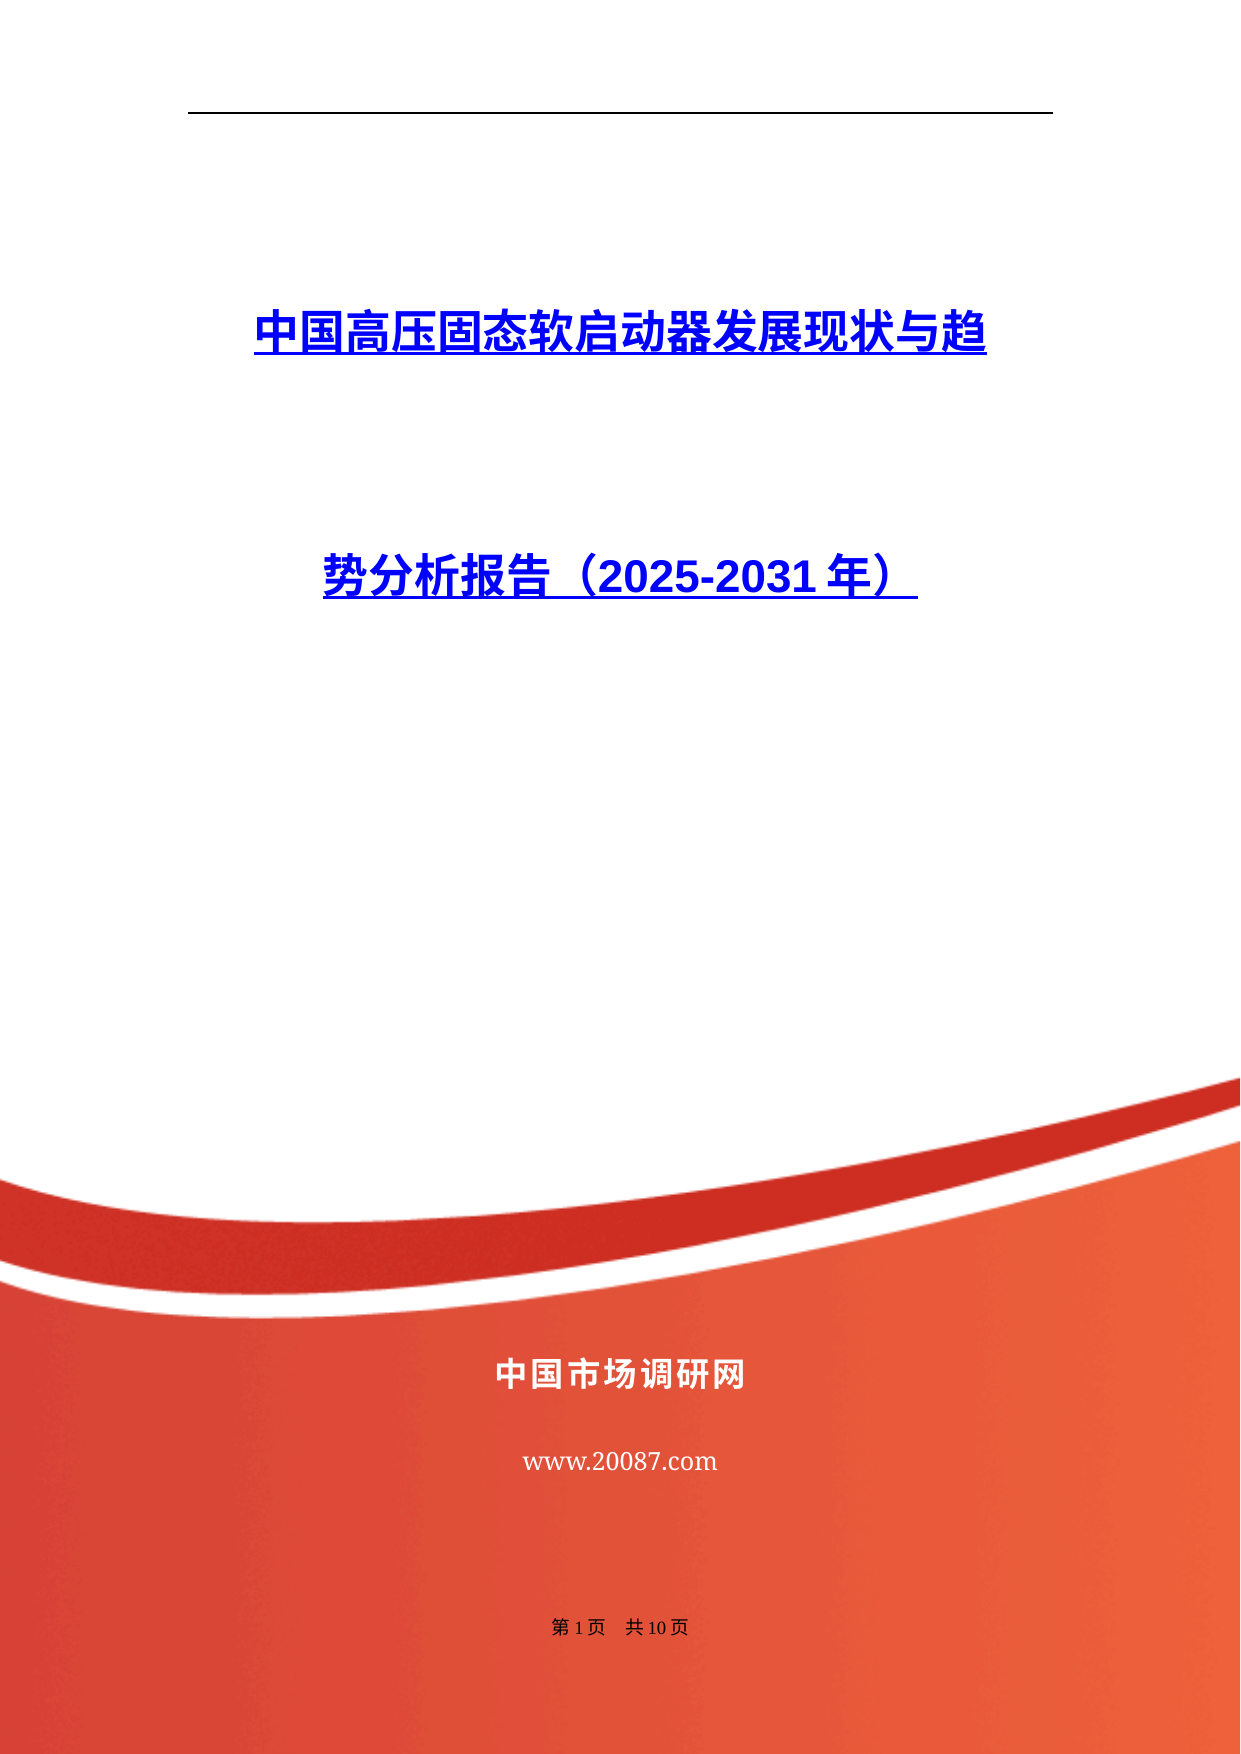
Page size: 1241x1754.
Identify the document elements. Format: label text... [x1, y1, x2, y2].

picture [0, 1006, 1241, 1754]
subtitle 中国市场调研网 [187, 1339, 1053, 1404]
text www.20087.com [187, 1428, 1053, 1493]
table_header 中国高压固态软启动器发展现状与趋势分析报告（2025-2031年） [188, 207, 1053, 773]
